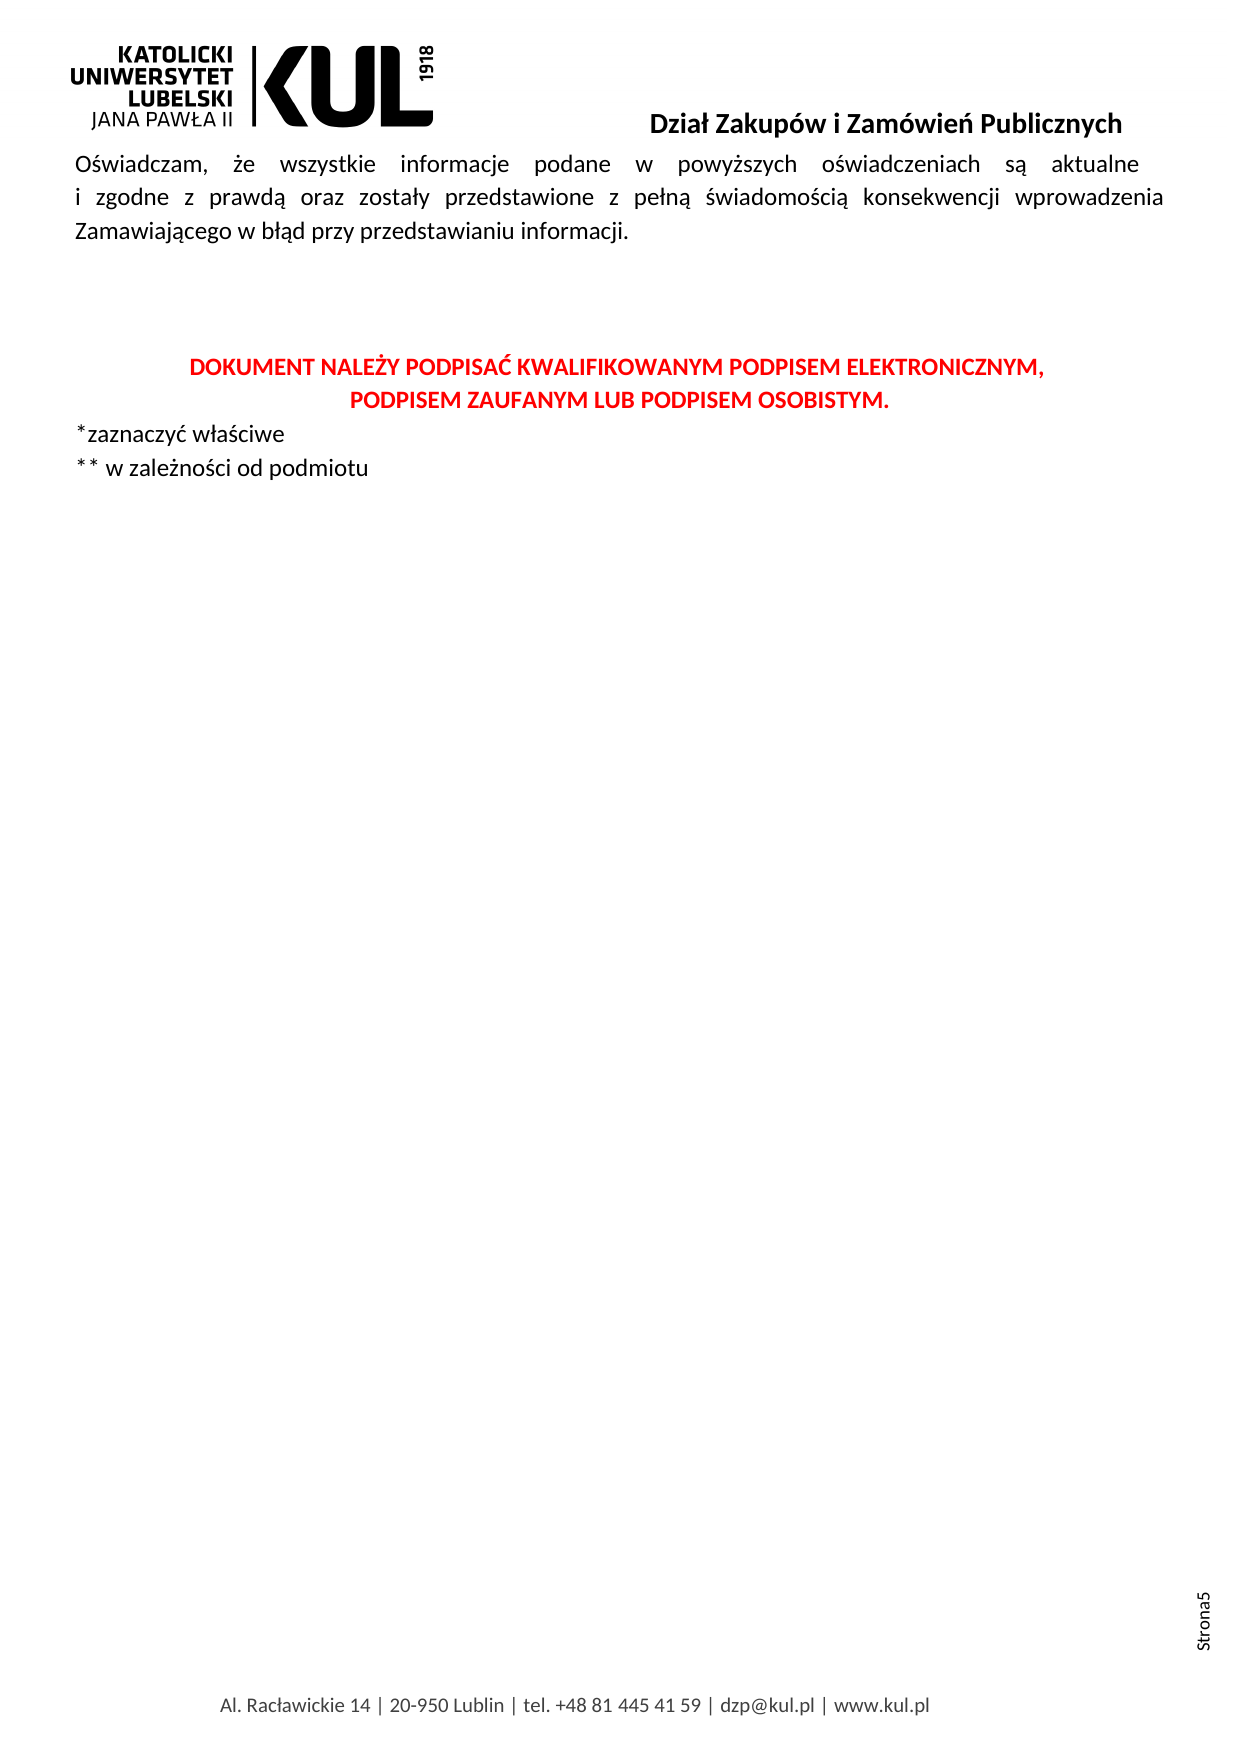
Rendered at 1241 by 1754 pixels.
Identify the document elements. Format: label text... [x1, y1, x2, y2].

text *zaznaczyć właściwe [75, 418, 1165, 449]
picture [0, 0, 1227, 138]
text Oświadczam, że wszystkie informacje podane w powyższych oświadczeniach są aktualne i zgodne z prawdą oraz zostały przedstawione z pełną świadomością konsekwencji wprowadzenia Zamawiającego w błąd przy przedstawianiu informacji. [75, 148, 1165, 246]
text DOKUMENT NALEŻY PODPISAĆ KWALIFIKOWANYM PODPISEM ELEKTRONICZNYM, PODPISEM ZAUFANYM LUB PODPISEM OSOBISTYM. [75, 351, 1165, 415]
picture [778, 121, 784, 130]
text ** w zależności od podmiotu [75, 452, 1165, 483]
